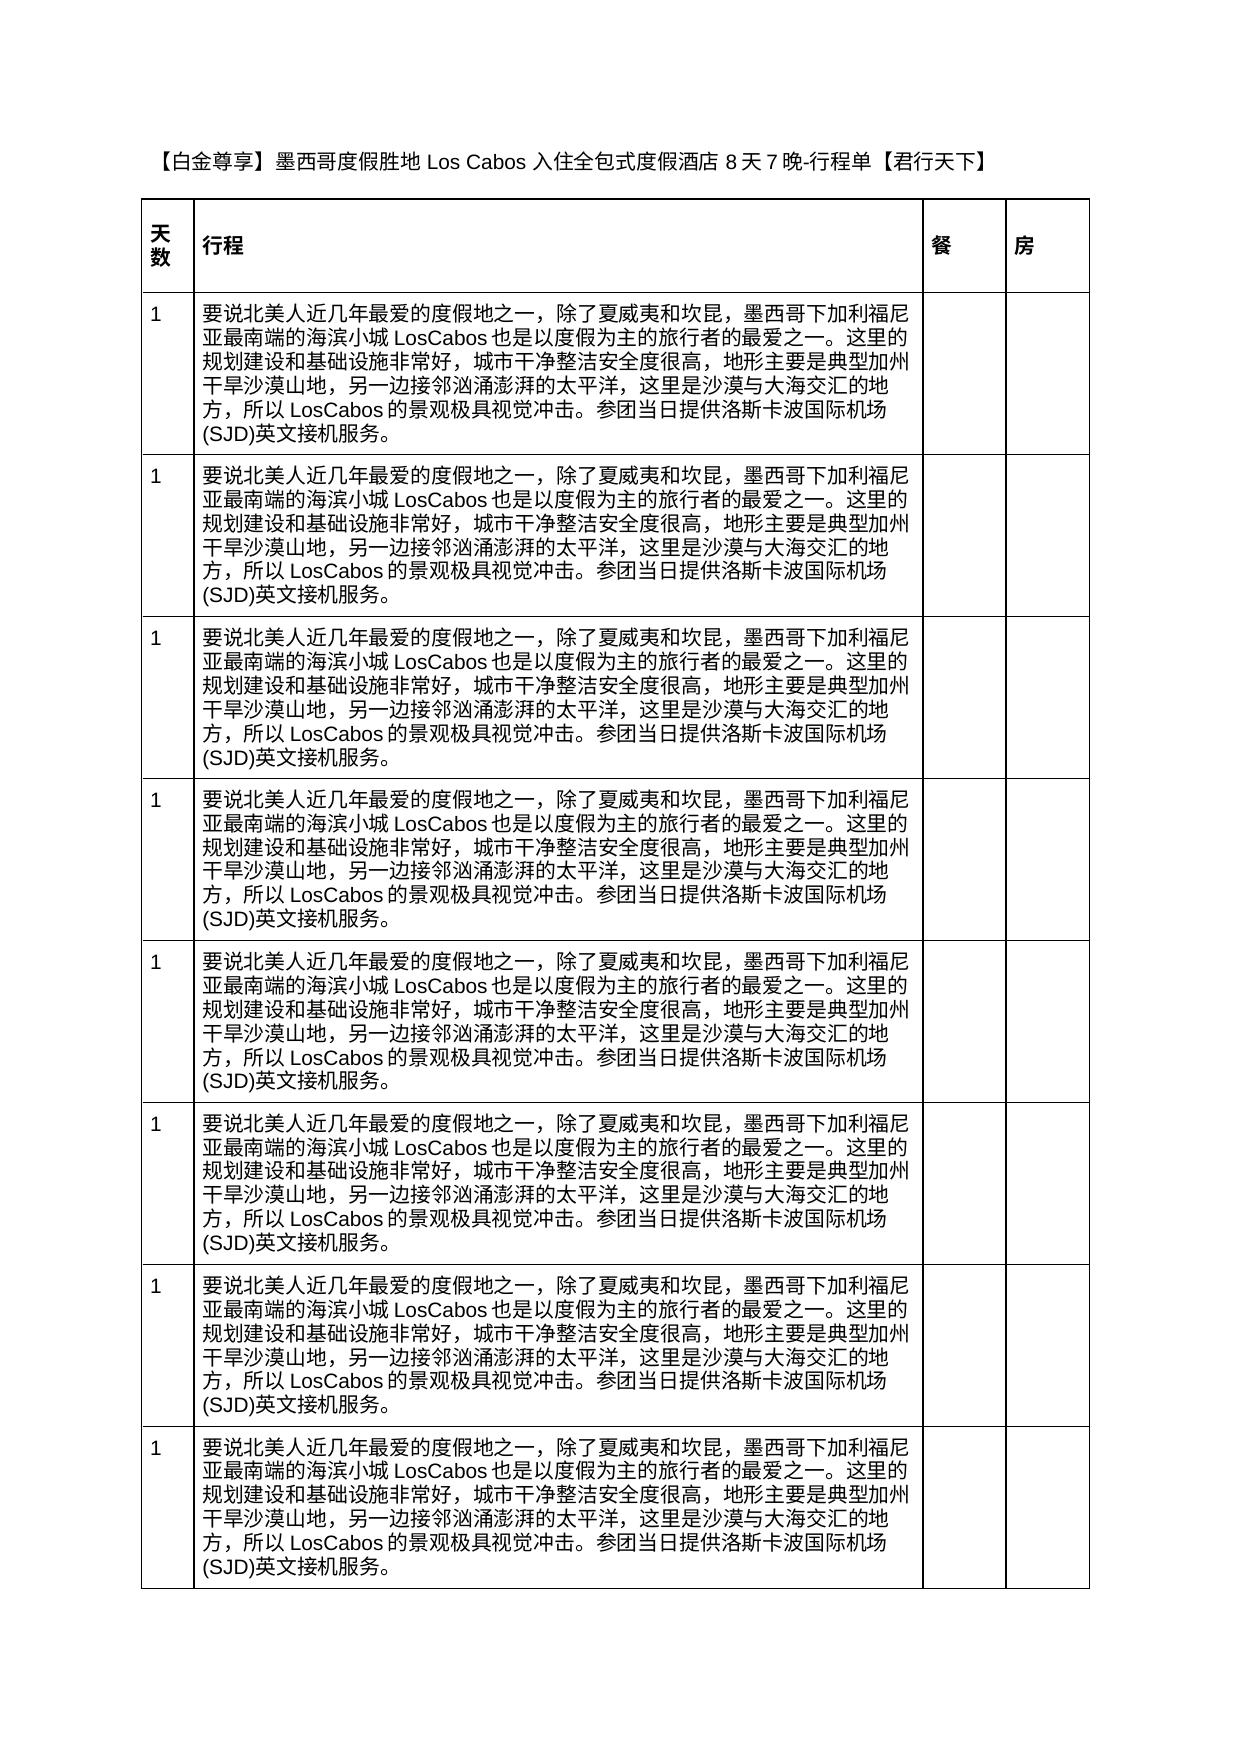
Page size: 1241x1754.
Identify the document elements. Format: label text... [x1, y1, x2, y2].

table_cell [924, 1103, 1005, 1263]
table_header 餐 [924, 200, 1005, 292]
table_cell [924, 779, 1005, 939]
table_cell [1007, 1265, 1089, 1426]
table_cell [1007, 293, 1089, 454]
table_cell [924, 617, 1005, 778]
table_cell 1 [142, 779, 193, 939]
table_cell [1007, 617, 1089, 778]
table_cell [924, 941, 1005, 1102]
table_cell [1007, 455, 1089, 616]
table_cell [1007, 779, 1089, 939]
table_cell [924, 455, 1005, 616]
table_cell [924, 1427, 1005, 1587]
table_cell 1 [142, 941, 193, 1102]
table_cell 1 [142, 1265, 193, 1426]
text 【白金尊享】墨西哥度假胜地 Los Cabos 入住全包式度假酒店 8天7晚-行程单【君行天下】 [150, 150, 1090, 174]
table_cell 1 [142, 1103, 193, 1263]
table_cell [1007, 1103, 1089, 1263]
table_cell [924, 1265, 1005, 1426]
table_cell [1007, 1427, 1089, 1587]
table_cell 1 [142, 617, 193, 778]
table_cell [1007, 941, 1089, 1102]
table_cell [195, 1427, 922, 1587]
table_cell [924, 293, 1005, 454]
table_cell 1 [142, 455, 193, 616]
table_cell 1 [142, 1427, 193, 1587]
table_cell 1 [142, 293, 193, 454]
table_header 行程 [195, 200, 922, 292]
table_header 房 [1007, 200, 1089, 292]
table_header 天数 [142, 200, 193, 292]
